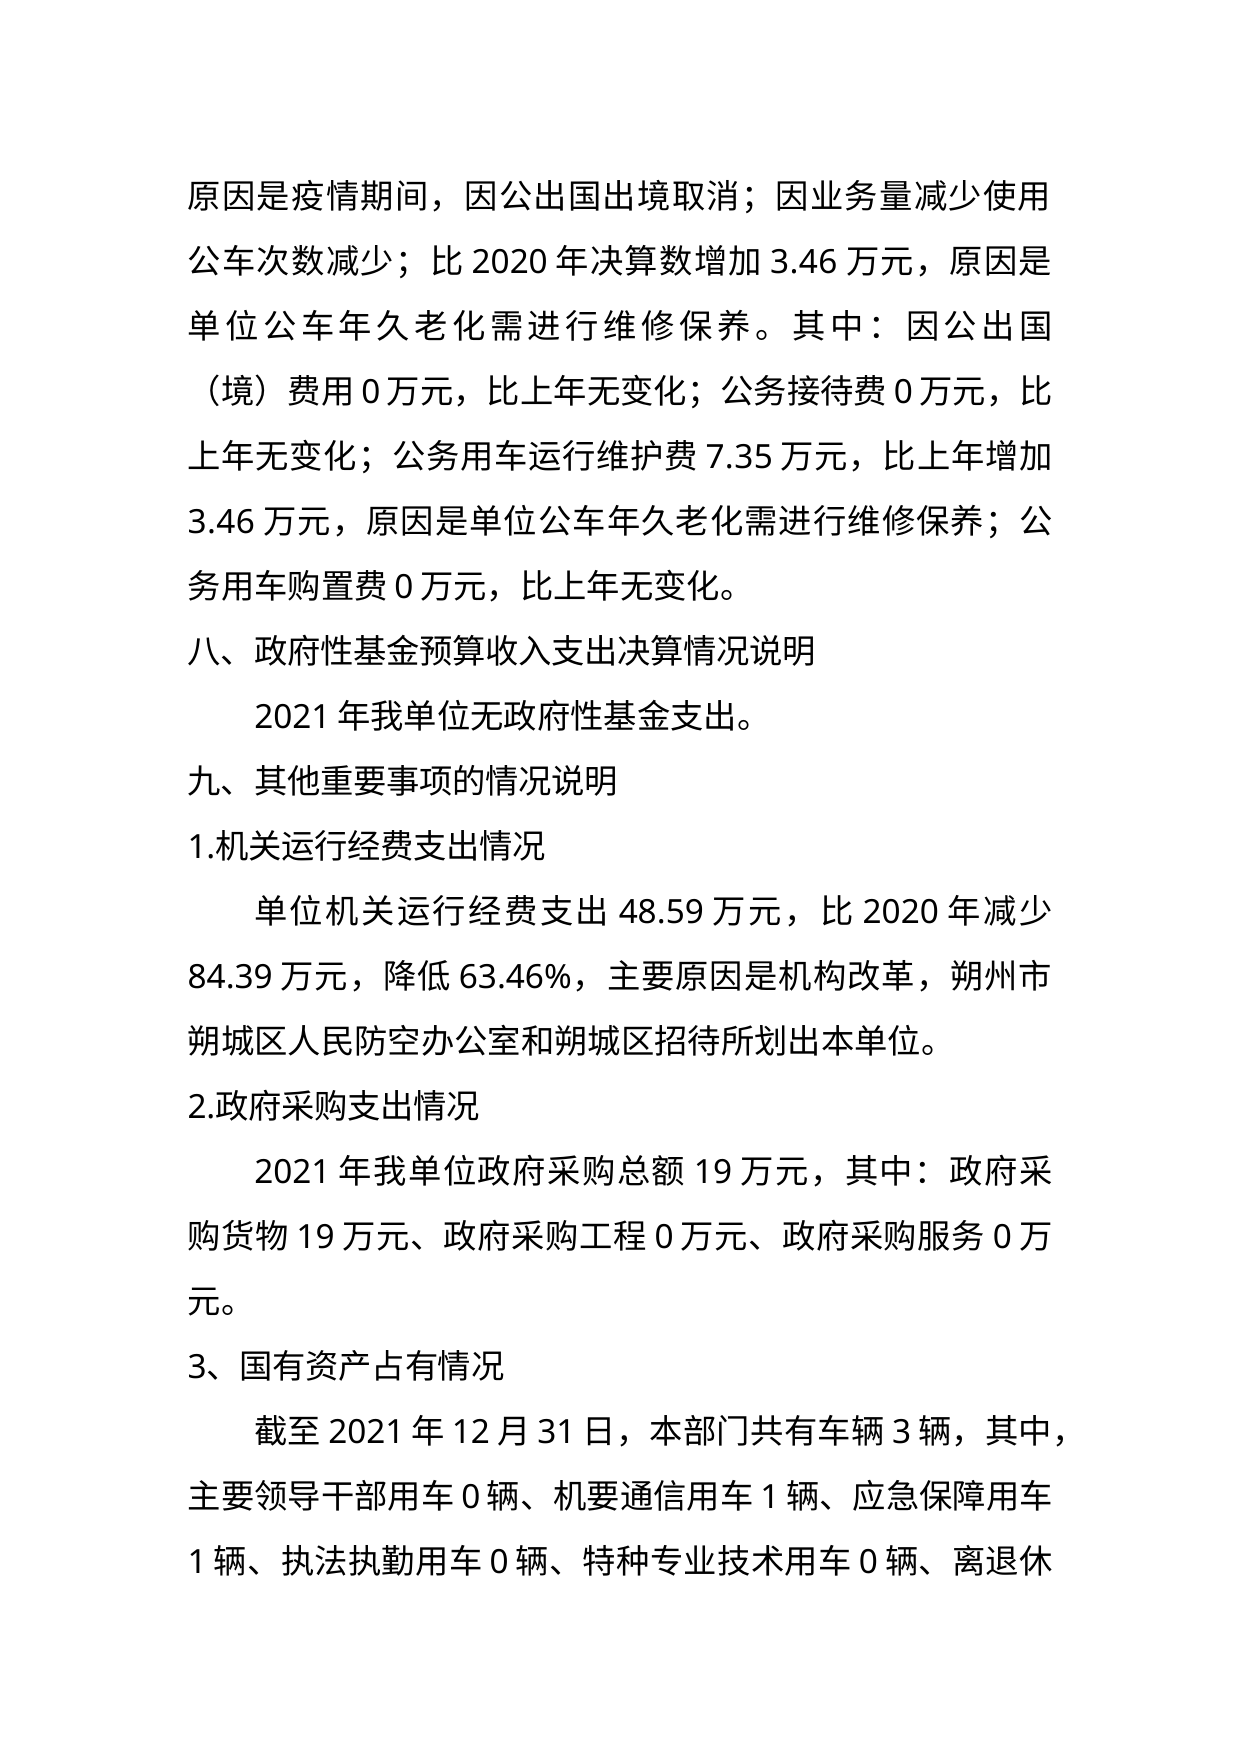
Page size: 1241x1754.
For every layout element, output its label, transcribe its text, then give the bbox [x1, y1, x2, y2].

text 3、国有资产占有情况 [187, 1332, 1053, 1397]
text 2021年我单位无政府性基金支出。 [187, 682, 1053, 747]
text 1.机关运行经费支出情况 [187, 812, 1053, 877]
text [187, 162, 1053, 617]
text 2021年我单位政府采购总额19万元，其中：政府采购货物19万元、政府采购工程0万元、政府采购服务0万元。 [187, 1137, 1053, 1332]
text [187, 1397, 1053, 1592]
list 其他重要事项的情况说明 [187, 747, 1053, 812]
text 2.政府采购支出情况 [187, 1072, 1053, 1137]
list 政府性基金预算收入支出决算情况说明 [187, 617, 1053, 682]
text 单位机关运行经费支出48.59万元，比2020年减少84.39万元，降低63.46%，主要原因是机构改革，朔州市朔城区人民防空办公室和朔城区招待所划出本单位。 [187, 877, 1053, 1072]
